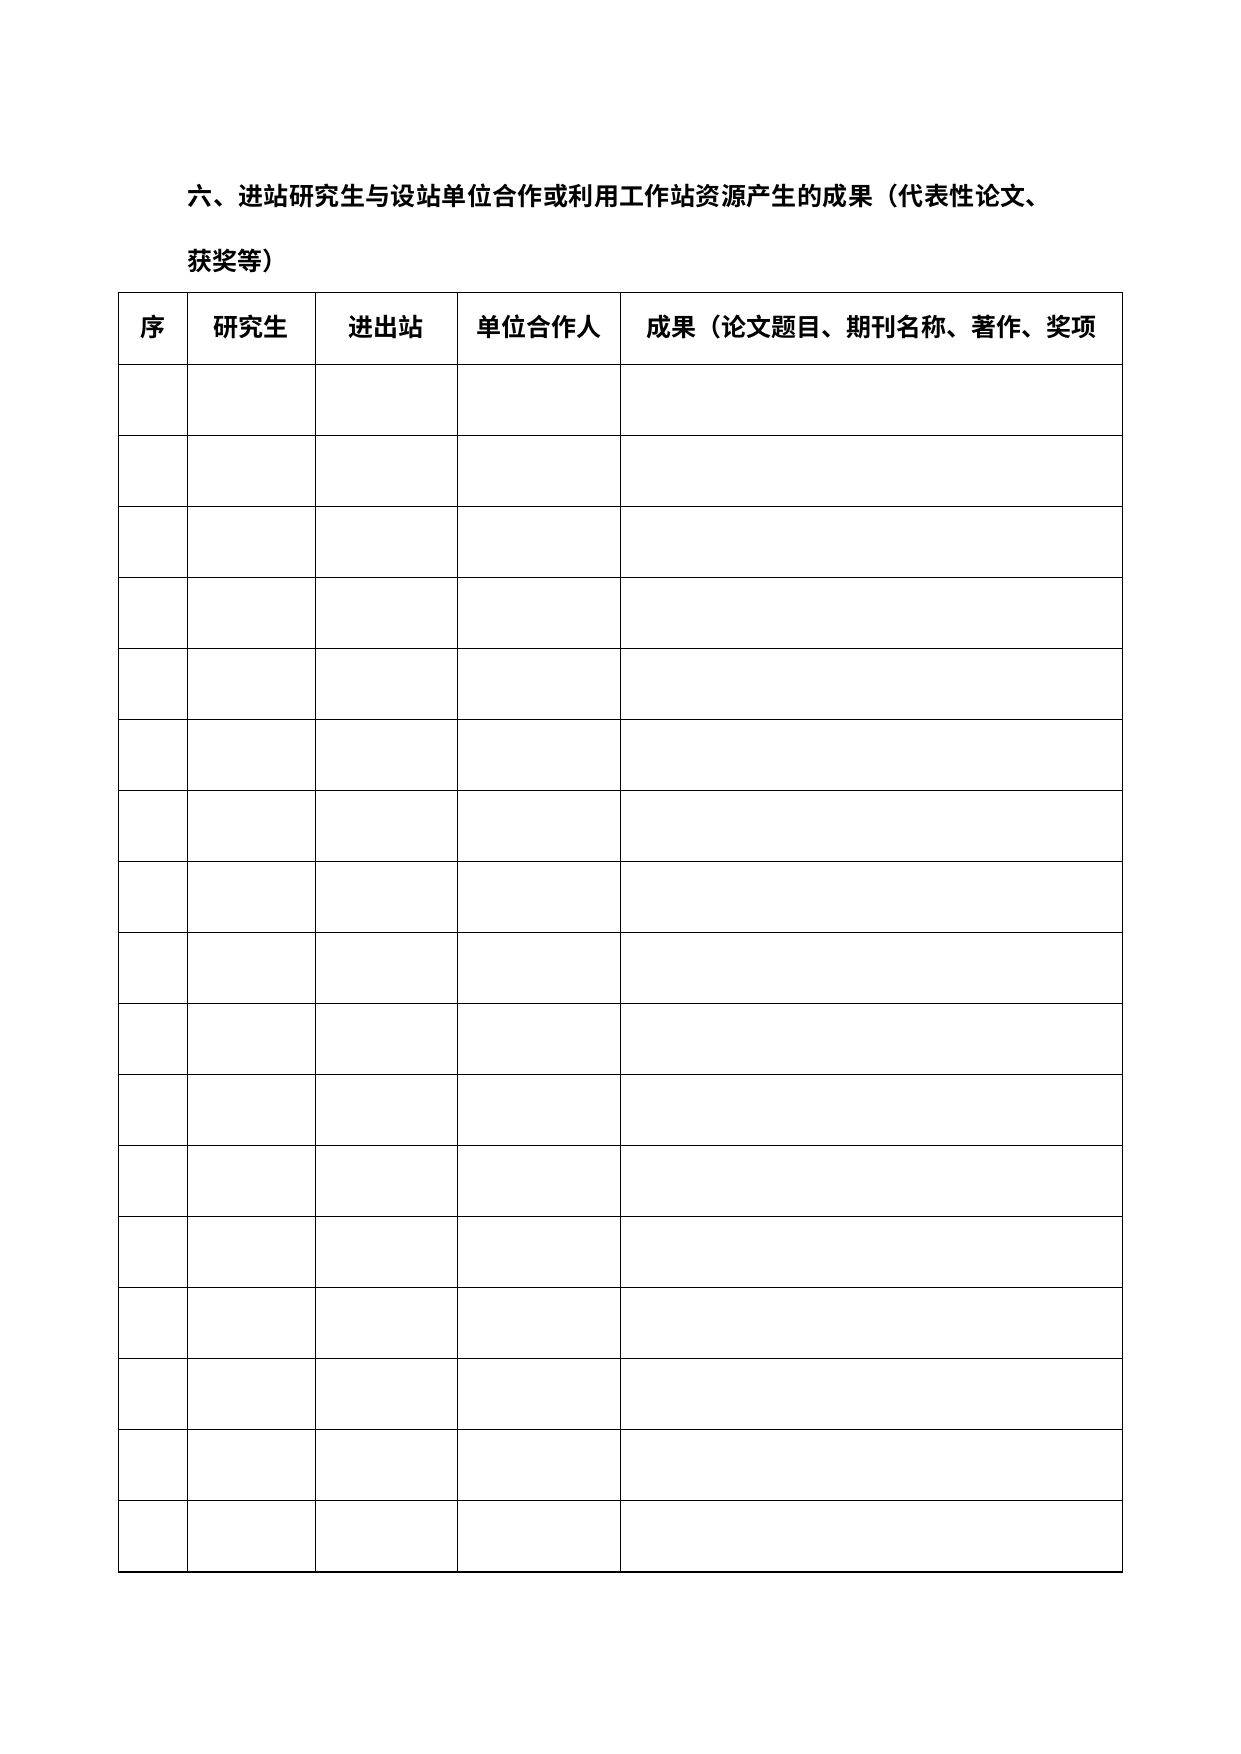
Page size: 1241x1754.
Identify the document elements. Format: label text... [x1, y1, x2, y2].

table_cell [621, 933, 1122, 1003]
table_cell [458, 720, 620, 790]
table_header 单位合作人姓名（可无） [458, 293, 620, 364]
table_cell [188, 1146, 315, 1216]
table_cell [316, 649, 457, 719]
table_header 成果（论文题目、期刊名称、著作、奖项等） [621, 293, 1122, 364]
table_cell [621, 1004, 1122, 1074]
table_cell [119, 1146, 187, 1216]
table_cell [621, 791, 1122, 861]
table_cell [119, 1359, 187, 1429]
table_cell [188, 649, 315, 719]
table_cell [458, 933, 620, 1003]
table_cell [316, 578, 457, 648]
table_cell [188, 1217, 315, 1287]
table_cell [621, 507, 1122, 577]
table_cell [458, 791, 620, 861]
table_cell [621, 1359, 1122, 1429]
table_cell [119, 933, 187, 1003]
table_cell [119, 1430, 187, 1500]
table_cell [458, 365, 620, 435]
table_cell [316, 1359, 457, 1429]
table_cell [316, 862, 457, 932]
table_cell [621, 1430, 1122, 1500]
table_cell [119, 720, 187, 790]
table_cell [188, 1075, 315, 1145]
table_cell [119, 436, 187, 506]
table_cell [458, 436, 620, 506]
table_cell [188, 1501, 315, 1571]
table_cell [316, 1430, 457, 1500]
table_cell [458, 1430, 620, 1500]
table_cell [458, 507, 620, 577]
table_cell [188, 436, 315, 506]
table_cell [316, 1288, 457, 1358]
table_cell [188, 365, 315, 435]
table_cell [119, 1075, 187, 1145]
table_cell [621, 862, 1122, 932]
table_cell [316, 720, 457, 790]
table_cell [621, 1075, 1122, 1145]
table_cell [458, 1359, 620, 1429]
table_cell [621, 1288, 1122, 1358]
table_cell [621, 365, 1122, 435]
table_cell [188, 1430, 315, 1500]
table_cell [621, 649, 1122, 719]
table_cell [316, 1075, 457, 1145]
table_cell [188, 507, 315, 577]
table_cell [316, 791, 457, 861]
table_cell [188, 933, 315, 1003]
table_cell [316, 933, 457, 1003]
table_cell [316, 1146, 457, 1216]
table_cell [316, 436, 457, 506]
table_cell [119, 1288, 187, 1358]
text 六、进站研究生与设站单位合作或利用工作站资源产生的成果（代表性论文、获奖等） [187, 162, 1053, 292]
table_cell [188, 791, 315, 861]
table_cell [119, 365, 187, 435]
table_cell [458, 1146, 620, 1216]
table_cell [458, 1288, 620, 1358]
table_cell [119, 507, 187, 577]
table_cell [119, 791, 187, 861]
table_cell [119, 1004, 187, 1074]
table_cell [458, 578, 620, 648]
table_cell [119, 862, 187, 932]
table_cell [119, 1501, 187, 1571]
table_cell [458, 1075, 620, 1145]
table_cell [621, 1146, 1122, 1216]
table_cell [119, 649, 187, 719]
table_cell [188, 1359, 315, 1429]
table_cell [119, 1217, 187, 1287]
table_cell [621, 578, 1122, 648]
table_cell [316, 1217, 457, 1287]
table_cell [316, 507, 457, 577]
table_cell [188, 720, 315, 790]
table_header 序 号 [119, 293, 187, 364]
table_cell [458, 862, 620, 932]
table_cell [458, 1004, 620, 1074]
table_cell [621, 436, 1122, 506]
table_cell [316, 1004, 457, 1074]
table_cell [188, 1004, 315, 1074]
table_cell [188, 862, 315, 932]
table_cell [458, 649, 620, 719]
table_cell [316, 1501, 457, 1571]
table_cell [188, 578, 315, 648]
table_cell [458, 1217, 620, 1287]
table_cell [621, 1501, 1122, 1571]
table_cell [316, 365, 457, 435]
table_header 研究生 姓名 [188, 293, 315, 364]
table_cell [621, 720, 1122, 790]
table_cell [188, 1288, 315, 1358]
table_cell [119, 578, 187, 648]
table_header 进出站 时间 [316, 293, 457, 364]
table_cell [621, 1217, 1122, 1287]
table_cell [458, 1501, 620, 1571]
